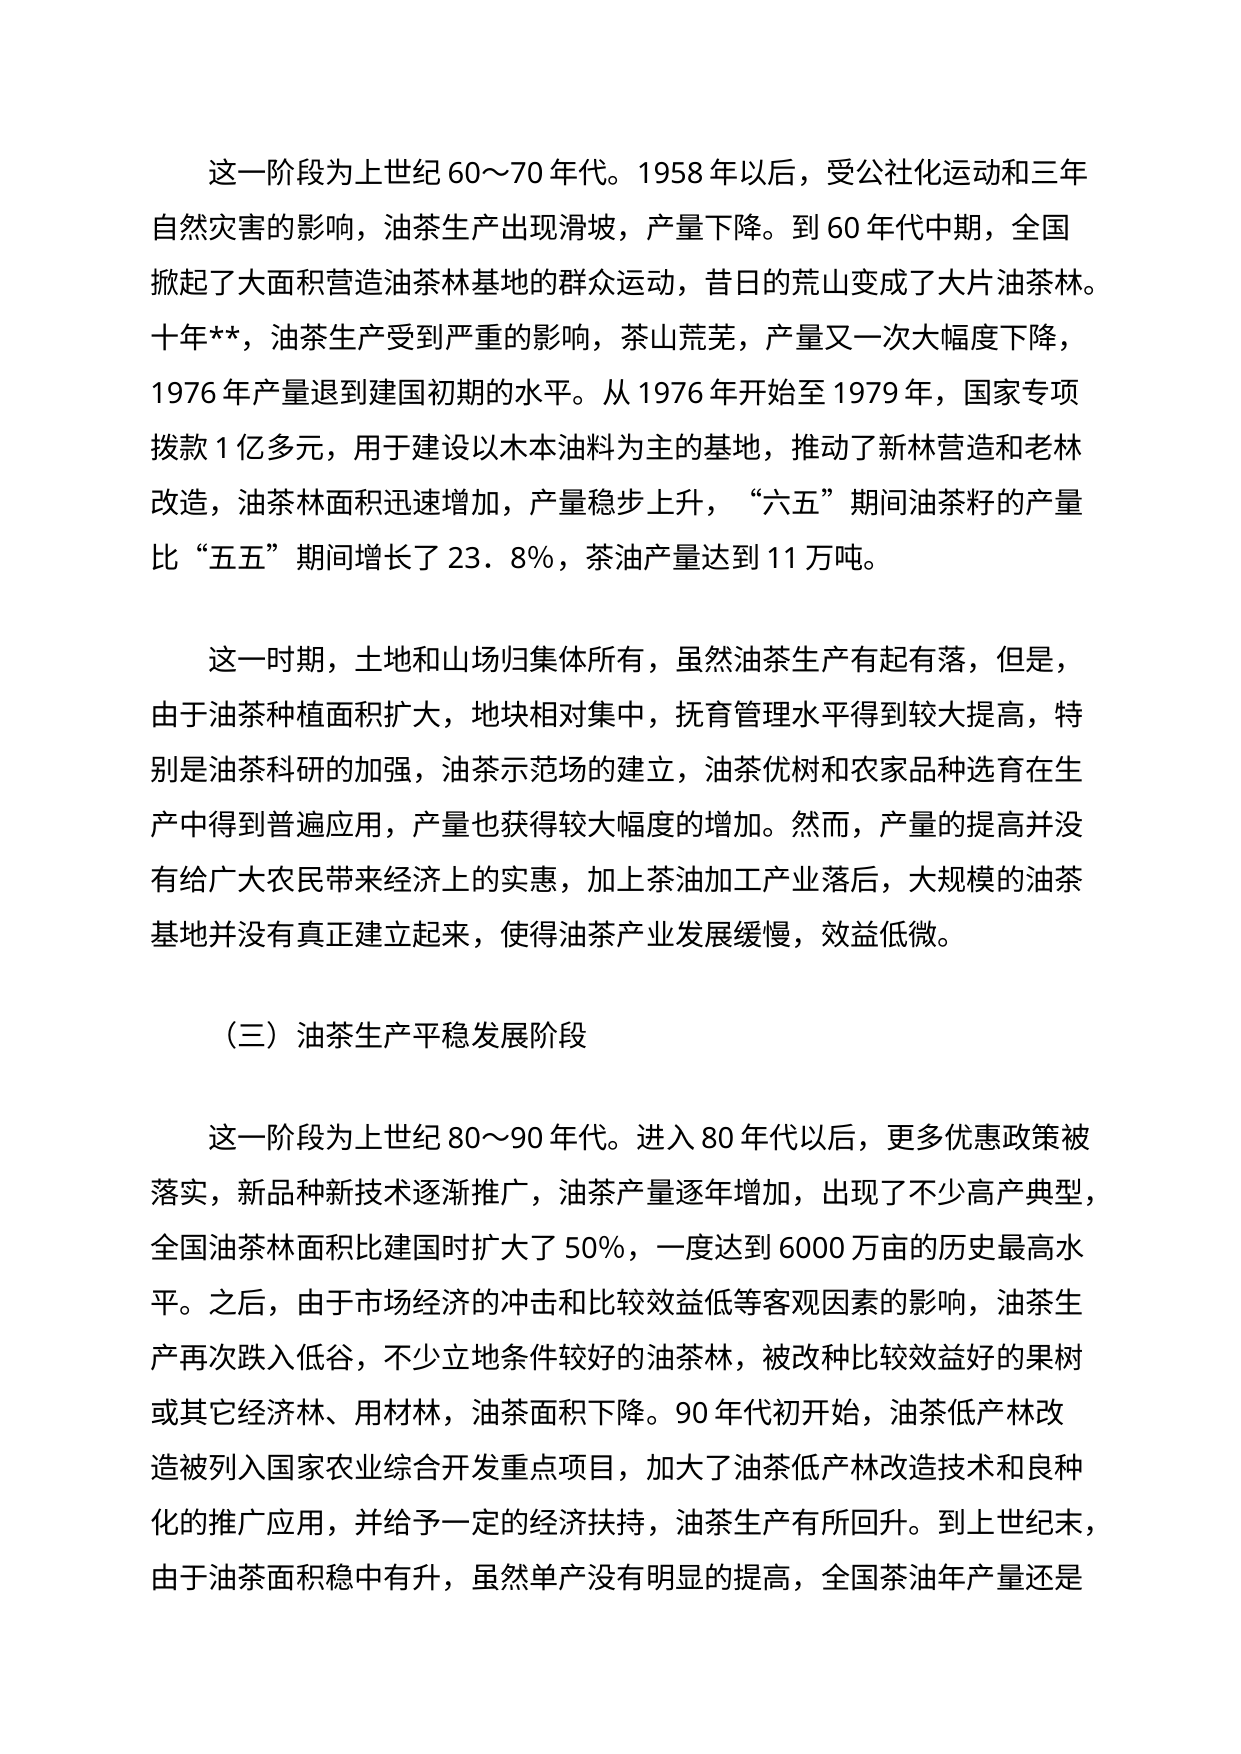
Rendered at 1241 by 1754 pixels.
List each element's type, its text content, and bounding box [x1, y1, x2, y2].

text 这一阶段为上世纪60～70年代。1958年以后，受公社化运动和三年自然灾害的影响，油茶生产出现滑坡，产量下降。到60年代中期，全国掀起了大面积营造油茶林基地的群众运动，昔日的荒山变成了大片油茶林。十年**，油茶生产受到严重的影响，茶山荒芜，产量又一次大幅度下降，1976年产量退到建国初期的水平。从1976年开始至1979年，国家专项拨款1亿多元，用于建设以木本油料为主的基地，推动了新林营造和老林改造，油茶林面积迅速增加，产量稳步上升，“六五”期间油茶籽的产量比“五五”期间增长了23．8％，茶油产量达到11万吨。 [150, 150, 1090, 577]
text （三）油茶生产平稳发展阶段 [150, 1013, 1090, 1055]
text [150, 1115, 1090, 1597]
text 这一时期，土地和山场归集体所有，虽然油茶生产有起有落，但是，由于油茶种植面积扩大，地块相对集中，抚育管理水平得到较大提高，特别是油茶科研的加强，油茶示范场的建立，油茶优树和农家品种选育在生产中得到普遍应用，产量也获得较大幅度的增加。然而，产量的提高并没有给广大农民带来经济上的实惠，加上茶油加工产业落后，大规模的油茶基地并没有真正建立起来，使得油茶产业发展缓慢，效益低微。 [150, 637, 1090, 953]
